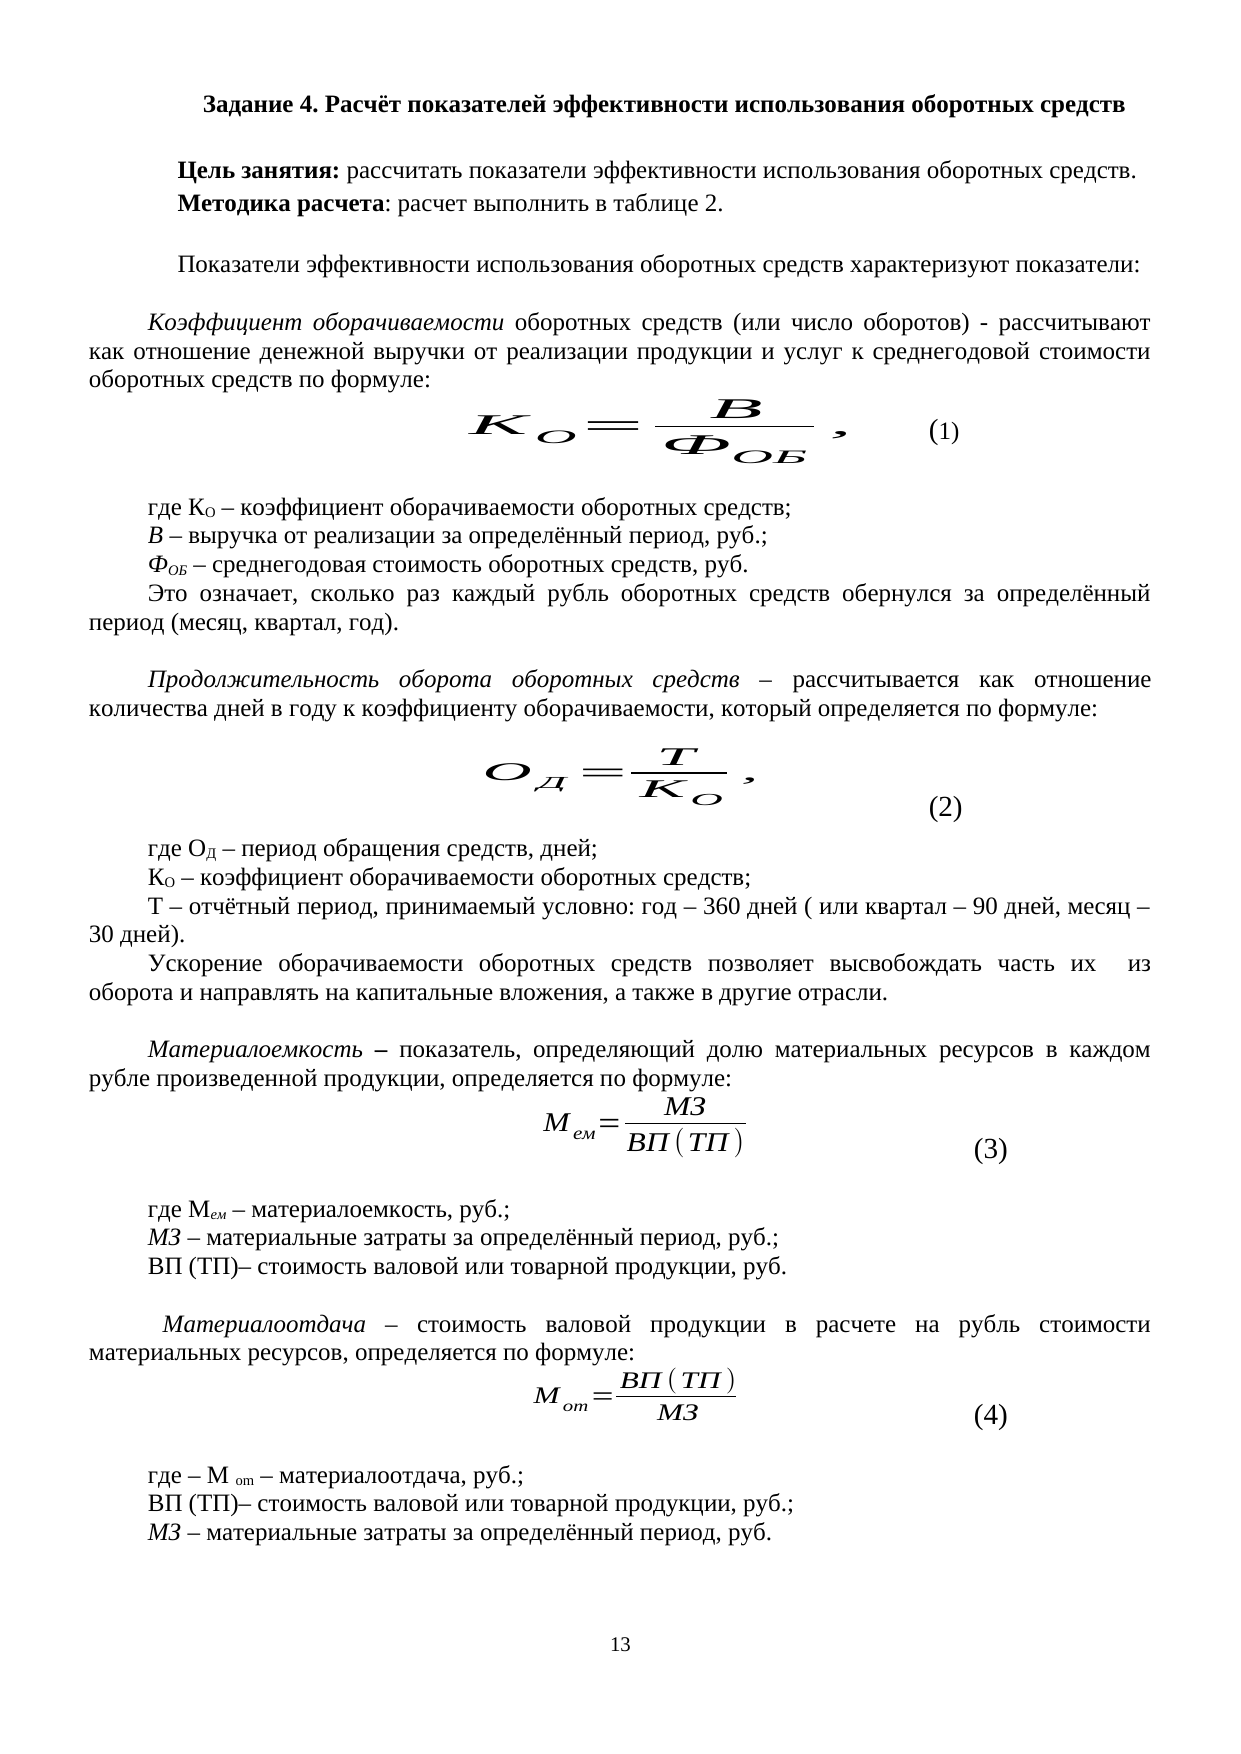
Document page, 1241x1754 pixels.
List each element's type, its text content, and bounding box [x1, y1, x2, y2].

text Материалоотдача – стоимость валовой продукции в расчете на рубль стоимости материальных ресурсов, определяется по формуле: [89, 1309, 1152, 1366]
text ВП (ТП)– стоимость валовой или товарной продукции, руб.; [89, 1488, 1152, 1517]
text Это означает, сколько раз каждый рубль оборотных средств обернулся за определённый период (месяц, квартал, год). [89, 578, 1152, 636]
text МЗ – материальные затраты за определённый период, руб.; [89, 1222, 1152, 1251]
text Коэффициент оборачиваемости оборотных средств (или число оборотов) - рассчитывают как отношение денежной выручки от реализации продукции и услуг к среднегодовой стоимости оборотных средств по формуле: [89, 307, 1152, 393]
text Цель занятия: рассчитать показатели эффективности использования оборотных средств. [118, 155, 1152, 183]
text ФОБ – среднегодовая стоимость оборотных средств, руб. [89, 549, 1152, 578]
text КО – коэффициент оборачиваемости оборотных средств; [89, 862, 1152, 891]
text Методика расчета: расчет выполнить в таблице 2. [118, 188, 1152, 216]
text МЗ – материальные затраты за определённый период, руб. [89, 1517, 1152, 1546]
text ВП (ТП)– стоимость валовой или товарной продукции, руб. [89, 1251, 1152, 1280]
text Ускорение оборачиваемости оборотных средств позволяет высвобождать часть их из оборота и направлять на капитальные вложения, а также в другие отрасли. [89, 948, 1152, 1006]
text (4) [532, 1366, 1152, 1431]
text Продолжительность оборота оборотных средств – рассчитывается как отношение количества дней в году к коэффициенту оборачиваемости, который определяется по формуле: [89, 664, 1152, 722]
text (3) [482, 1092, 1152, 1165]
text где Мем – материалоемкость, руб.; [89, 1194, 1152, 1222]
text Т – отчётный период, принимаемый условно: год – 360 дней ( или квартал – 90 дней, месяц – 30 дней). [89, 891, 1152, 948]
text Задание 4. Расчёт показателей эффективности использования оборотных средств [118, 89, 1152, 117]
text где КО – коэффициент оборачиваемости оборотных средств; [89, 492, 1152, 521]
text Показатели эффективности использования оборотных средств характеризуют показатели: [118, 249, 1152, 278]
text В – выручка от реализации за определённый период, руб.; [89, 521, 1152, 549]
text Материалоемкость – показатель, определяющий долю материальных ресурсов в каждом рубле произведенной продукции, определяется по формуле: [89, 1034, 1152, 1092]
text где – М оm – материалоотдача, руб.; [89, 1460, 1152, 1488]
text где ОД – период обращения средств, дней; [89, 833, 1152, 862]
